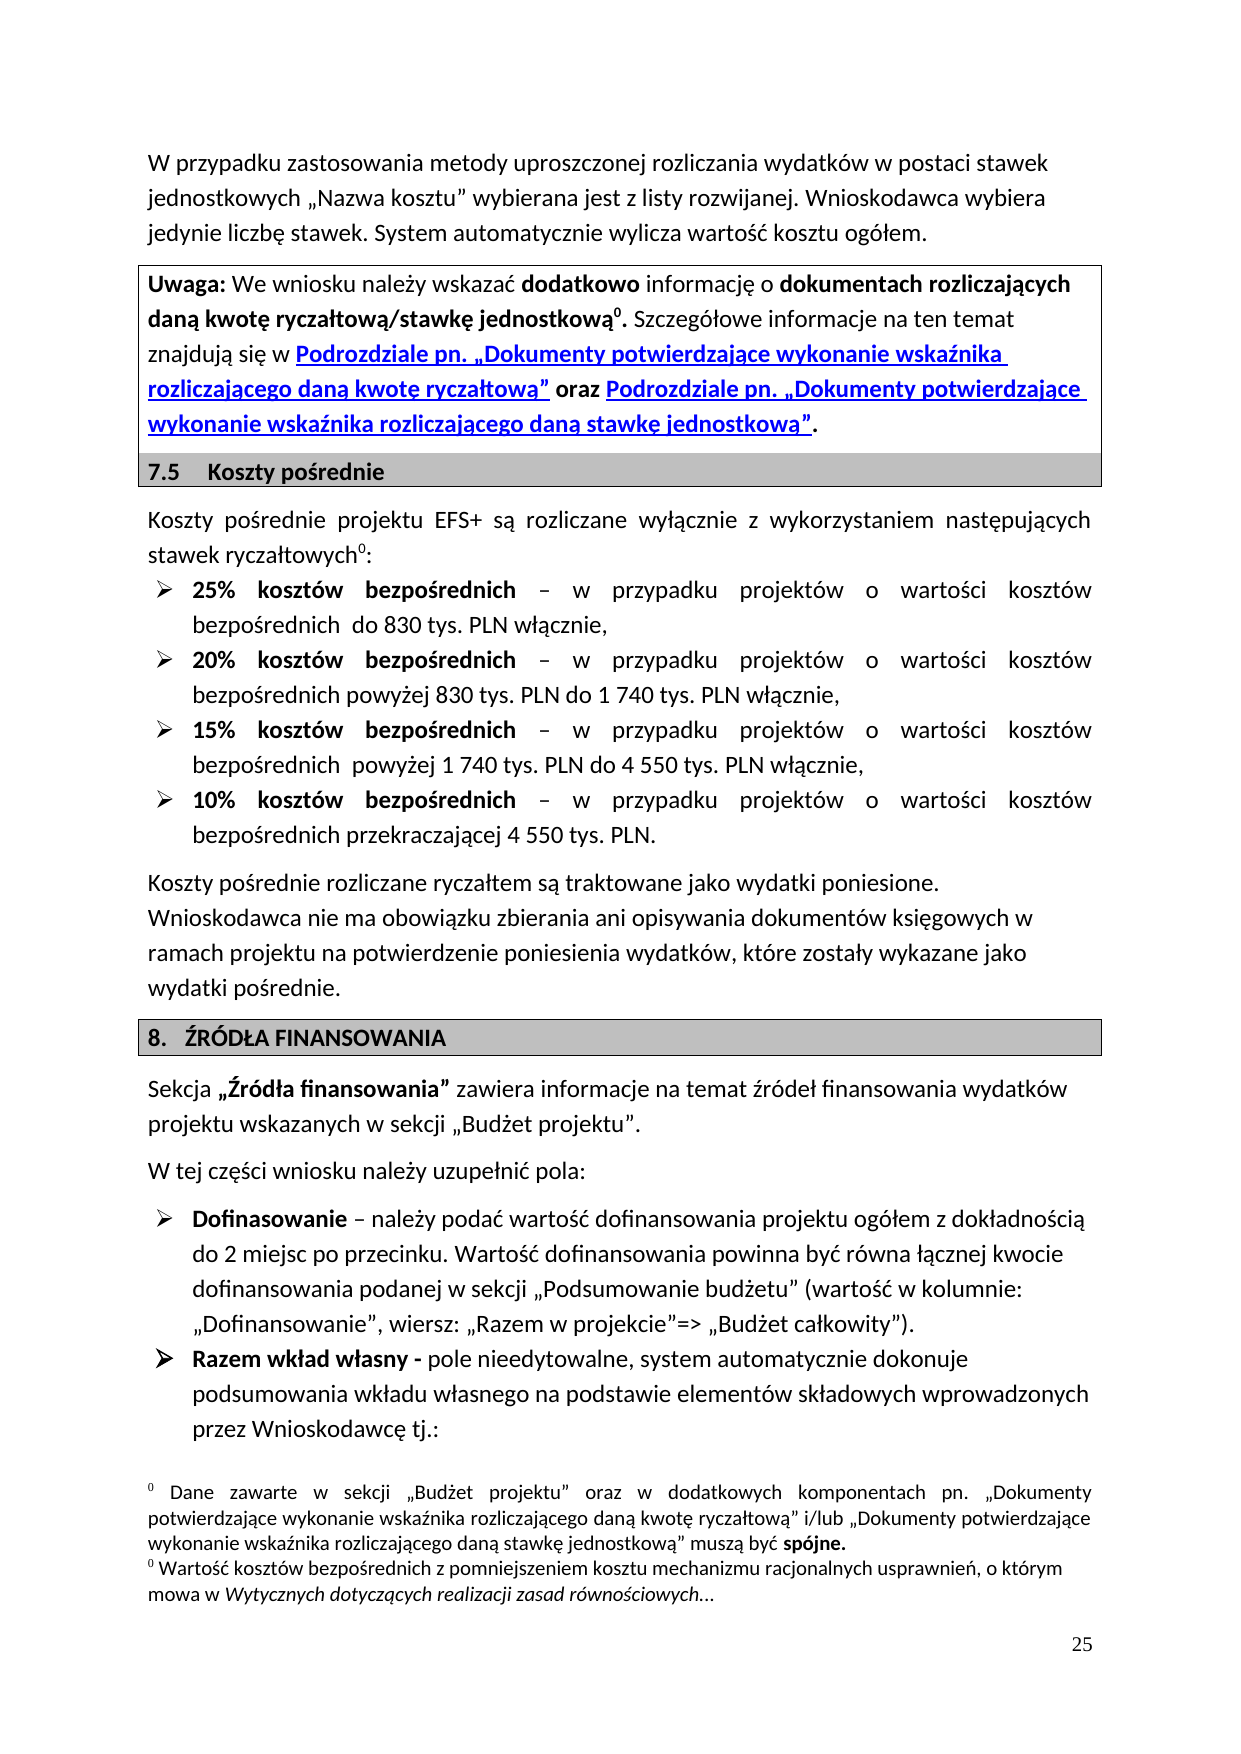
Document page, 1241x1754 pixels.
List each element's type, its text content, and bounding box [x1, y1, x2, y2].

subtitle Koszty pośrednie [139, 453, 1101, 486]
list Dofinasowanie – należy podać wartość dofinansowania projektu ogółem z dokładnością do 2 miejsc po przecinku. Wartość dofinansowania powinna być równa łącznej kwocie dofinansowania podanej w sekcji „Podsumowanie budżetu” (wartość w kolumnie: „Dofinansowanie”, wiersz: „Razem w projekcie”=> „Budżet całkowity”). [154, 1203, 1093, 1338]
list 25% kosztów bezpośrednich – w przypadku projektów o wartości kosztów bezpośrednich do 830 tys. PLN włącznie, [154, 574, 1093, 640]
text Koszty pośrednie rozliczane ryczałtem są traktowane jako wydatki poniesione. Wnioskodawca nie ma obowiązku zbierania ani opisywania dokumentów księgowych w ramach projektu na potwierdzenie poniesienia wydatków, które zostały wykazane jako wydatki pośrednie. [148, 867, 1093, 1002]
text W przypadku zastosowania metody uproszczonej rozliczania wydatków w postaci stawek jednostkowych „Nazwa kosztu” wybierana jest z listy rozwijanej. Wnioskodawca wybiera jedynie liczbę stawek. System automatycznie wylicza wartość kosztu ogółem. [148, 148, 1093, 248]
list Razem wkład własny - pole nieedytowalne, system automatycznie dokonuje podsumowania wkładu własnego na podstawie elementów składowych wprowadzonych przez Wnioskodawcę tj.: [154, 1343, 1093, 1443]
text W tej części wniosku należy uzupełnić pola: [148, 1156, 1093, 1186]
text Uwaga: We wniosku należy wskazać dodatkowo informację o dokumentach rozliczających daną kwotę ryczałtową/stawkę jednostkową. Szczegółowe informacje na ten temat znajdują się w Podrozdziale pn. „Dokumenty potwierdzające wykonanie wskaźnika rozliczającego daną kwotę ryczałtową” oraz Podrozdziale pn. „Dokumenty potwierdzające wykonanie wskaźnika rozliczającego daną stawkę jednostkową”. [139, 266, 1101, 439]
text Koszty pośrednie projektu EFS+ są rozliczane wyłącznie z wykorzystaniem następujących stawek ryczałtowych: [148, 504, 1093, 570]
text Sekcja „Źródła finansowania” zawiera informacje na temat źródeł finansowania wydatków projektu wskazanych w sekcji „Budżet projektu”. [148, 1073, 1093, 1138]
list 20% kosztów bezpośrednich – w przypadku projektów o wartości kosztów bezpośrednich powyżej 830 tys. PLN do 1 740 tys. PLN włącznie, [154, 644, 1093, 710]
list 15% kosztów bezpośrednich – w przypadku projektów o wartości kosztów bezpośrednich powyżej 1 740 tys. PLN do 4 550 tys. PLN włącznie, [154, 714, 1093, 780]
subtitle ŹRÓDŁA FINANSOWANIA [139, 1020, 1101, 1055]
list 10% kosztów bezpośrednich – w przypadku projektów o wartości kosztów bezpośrednich przekraczającej 4 550 tys. PLN. [155, 784, 1093, 850]
